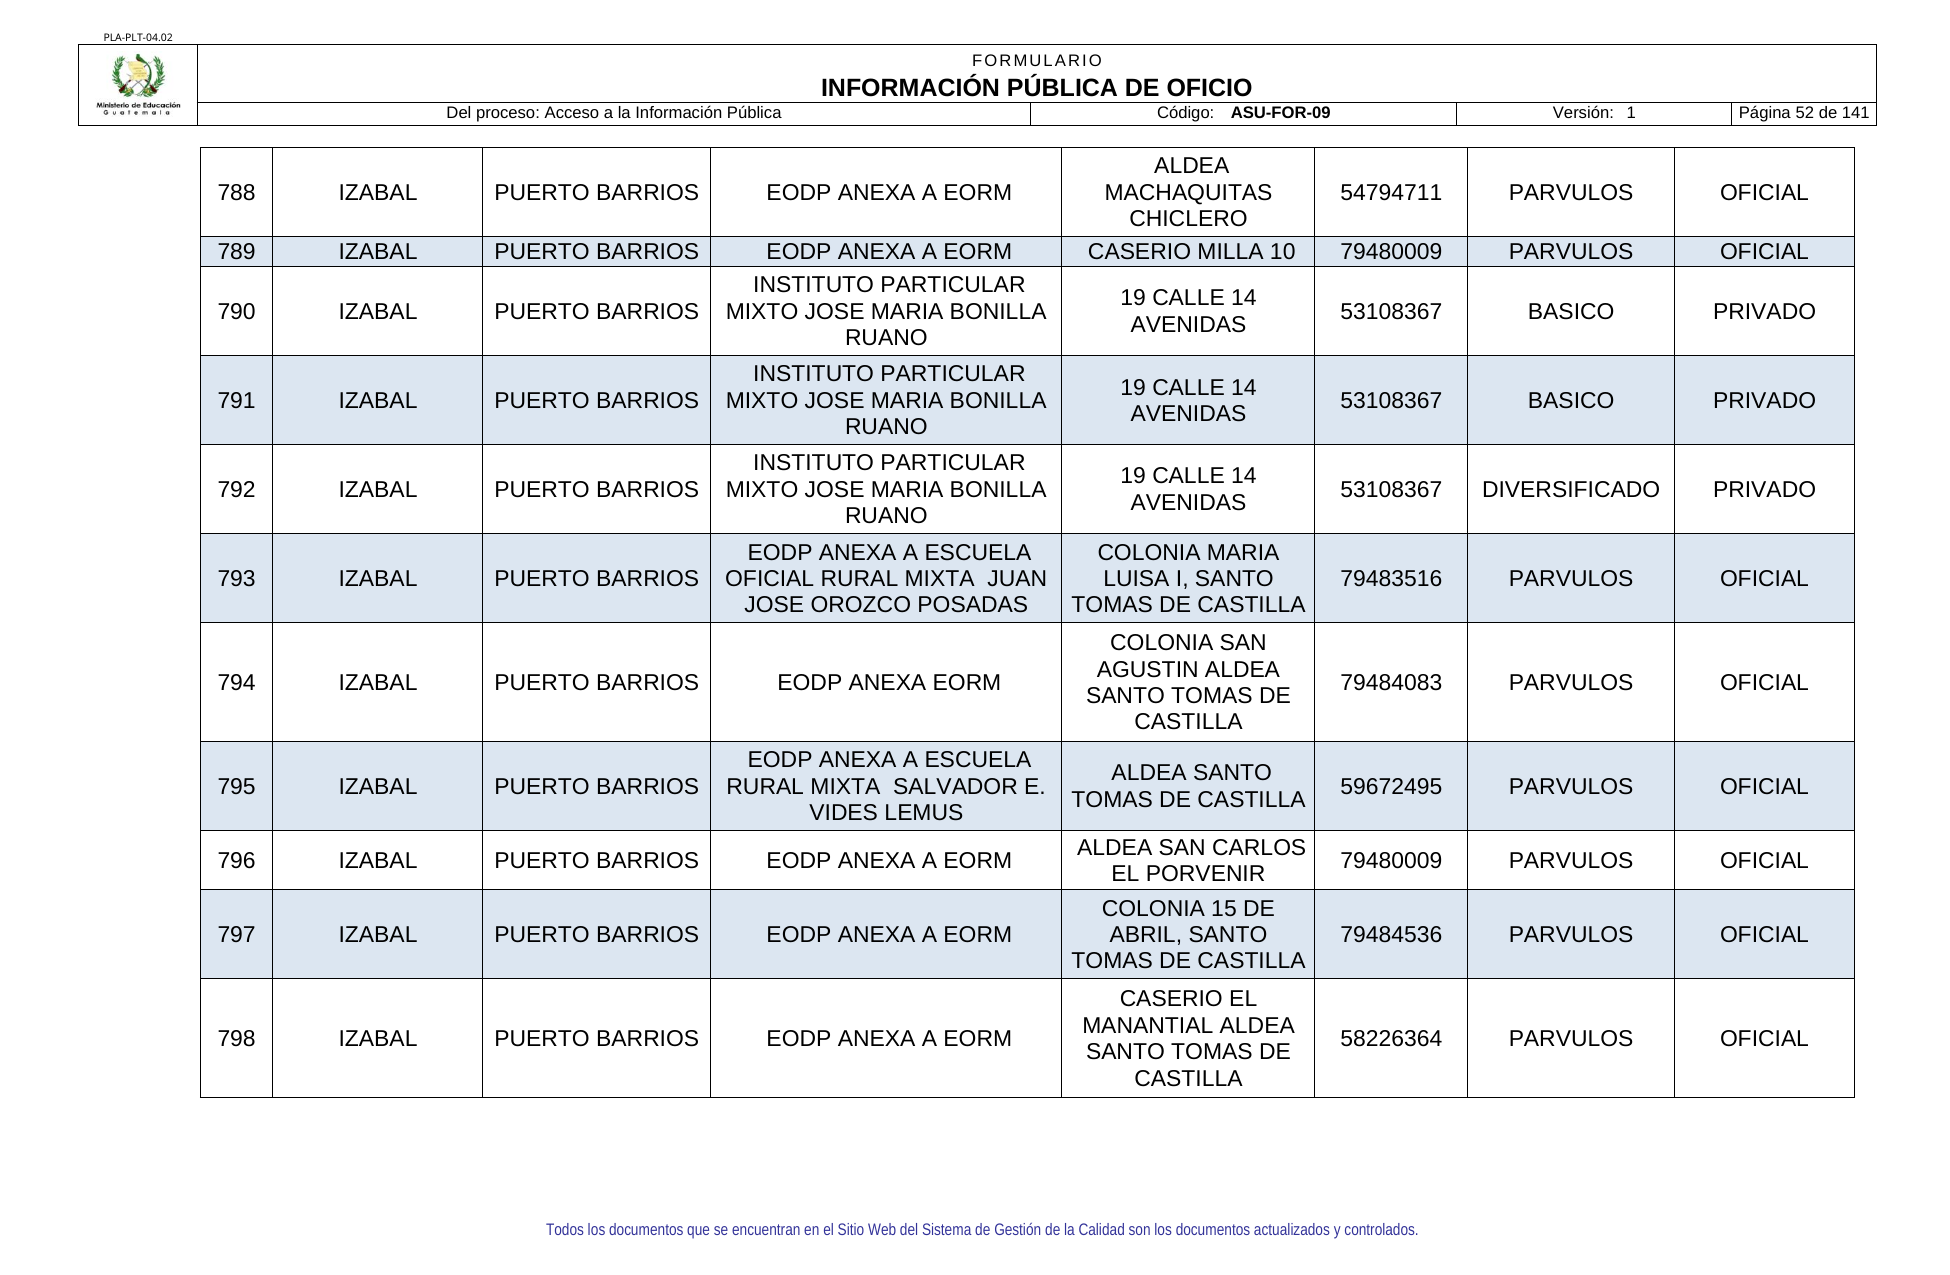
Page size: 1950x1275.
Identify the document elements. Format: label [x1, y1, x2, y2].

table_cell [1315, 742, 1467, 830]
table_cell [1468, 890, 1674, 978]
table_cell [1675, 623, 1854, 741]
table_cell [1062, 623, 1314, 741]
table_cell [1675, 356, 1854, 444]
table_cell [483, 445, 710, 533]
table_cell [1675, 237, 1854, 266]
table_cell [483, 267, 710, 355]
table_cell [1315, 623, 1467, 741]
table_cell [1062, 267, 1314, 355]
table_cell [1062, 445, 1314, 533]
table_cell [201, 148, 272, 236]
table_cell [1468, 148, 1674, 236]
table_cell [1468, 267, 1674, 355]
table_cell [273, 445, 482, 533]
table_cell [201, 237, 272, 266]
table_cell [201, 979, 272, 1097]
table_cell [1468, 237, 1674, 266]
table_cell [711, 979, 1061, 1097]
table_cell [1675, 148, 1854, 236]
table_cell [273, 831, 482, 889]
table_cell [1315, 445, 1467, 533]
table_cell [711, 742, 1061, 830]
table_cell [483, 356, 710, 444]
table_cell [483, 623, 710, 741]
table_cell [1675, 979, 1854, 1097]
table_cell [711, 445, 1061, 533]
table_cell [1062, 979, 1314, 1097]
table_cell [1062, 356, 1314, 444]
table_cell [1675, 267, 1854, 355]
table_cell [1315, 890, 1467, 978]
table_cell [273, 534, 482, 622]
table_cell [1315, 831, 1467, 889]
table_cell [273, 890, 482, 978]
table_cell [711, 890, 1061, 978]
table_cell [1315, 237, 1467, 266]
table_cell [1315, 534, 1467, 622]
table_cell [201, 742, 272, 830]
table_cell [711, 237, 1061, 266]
picture [95, 51, 181, 117]
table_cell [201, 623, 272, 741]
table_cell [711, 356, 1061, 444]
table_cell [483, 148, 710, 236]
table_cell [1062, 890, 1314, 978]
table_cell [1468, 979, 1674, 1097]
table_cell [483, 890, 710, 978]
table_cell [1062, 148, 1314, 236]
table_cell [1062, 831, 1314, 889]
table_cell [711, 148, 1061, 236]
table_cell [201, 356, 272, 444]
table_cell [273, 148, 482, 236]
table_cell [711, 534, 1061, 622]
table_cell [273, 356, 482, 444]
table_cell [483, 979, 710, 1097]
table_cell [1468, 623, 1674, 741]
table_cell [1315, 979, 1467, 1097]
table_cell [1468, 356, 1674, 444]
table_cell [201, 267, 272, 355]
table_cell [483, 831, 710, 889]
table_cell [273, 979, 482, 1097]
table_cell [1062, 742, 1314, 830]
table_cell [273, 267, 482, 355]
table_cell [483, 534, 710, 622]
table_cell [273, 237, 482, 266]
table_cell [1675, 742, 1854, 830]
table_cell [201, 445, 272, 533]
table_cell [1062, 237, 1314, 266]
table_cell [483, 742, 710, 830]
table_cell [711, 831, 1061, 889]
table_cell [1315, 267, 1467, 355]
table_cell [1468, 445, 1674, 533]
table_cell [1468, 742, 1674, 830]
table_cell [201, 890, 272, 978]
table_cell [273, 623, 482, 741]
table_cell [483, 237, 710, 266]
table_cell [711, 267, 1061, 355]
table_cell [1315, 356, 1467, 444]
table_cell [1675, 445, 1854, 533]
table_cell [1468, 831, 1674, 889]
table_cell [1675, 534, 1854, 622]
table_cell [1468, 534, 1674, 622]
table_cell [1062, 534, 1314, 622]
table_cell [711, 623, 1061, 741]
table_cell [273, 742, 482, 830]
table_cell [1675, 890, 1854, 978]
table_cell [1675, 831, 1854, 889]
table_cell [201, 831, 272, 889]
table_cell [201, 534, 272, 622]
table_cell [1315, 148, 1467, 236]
